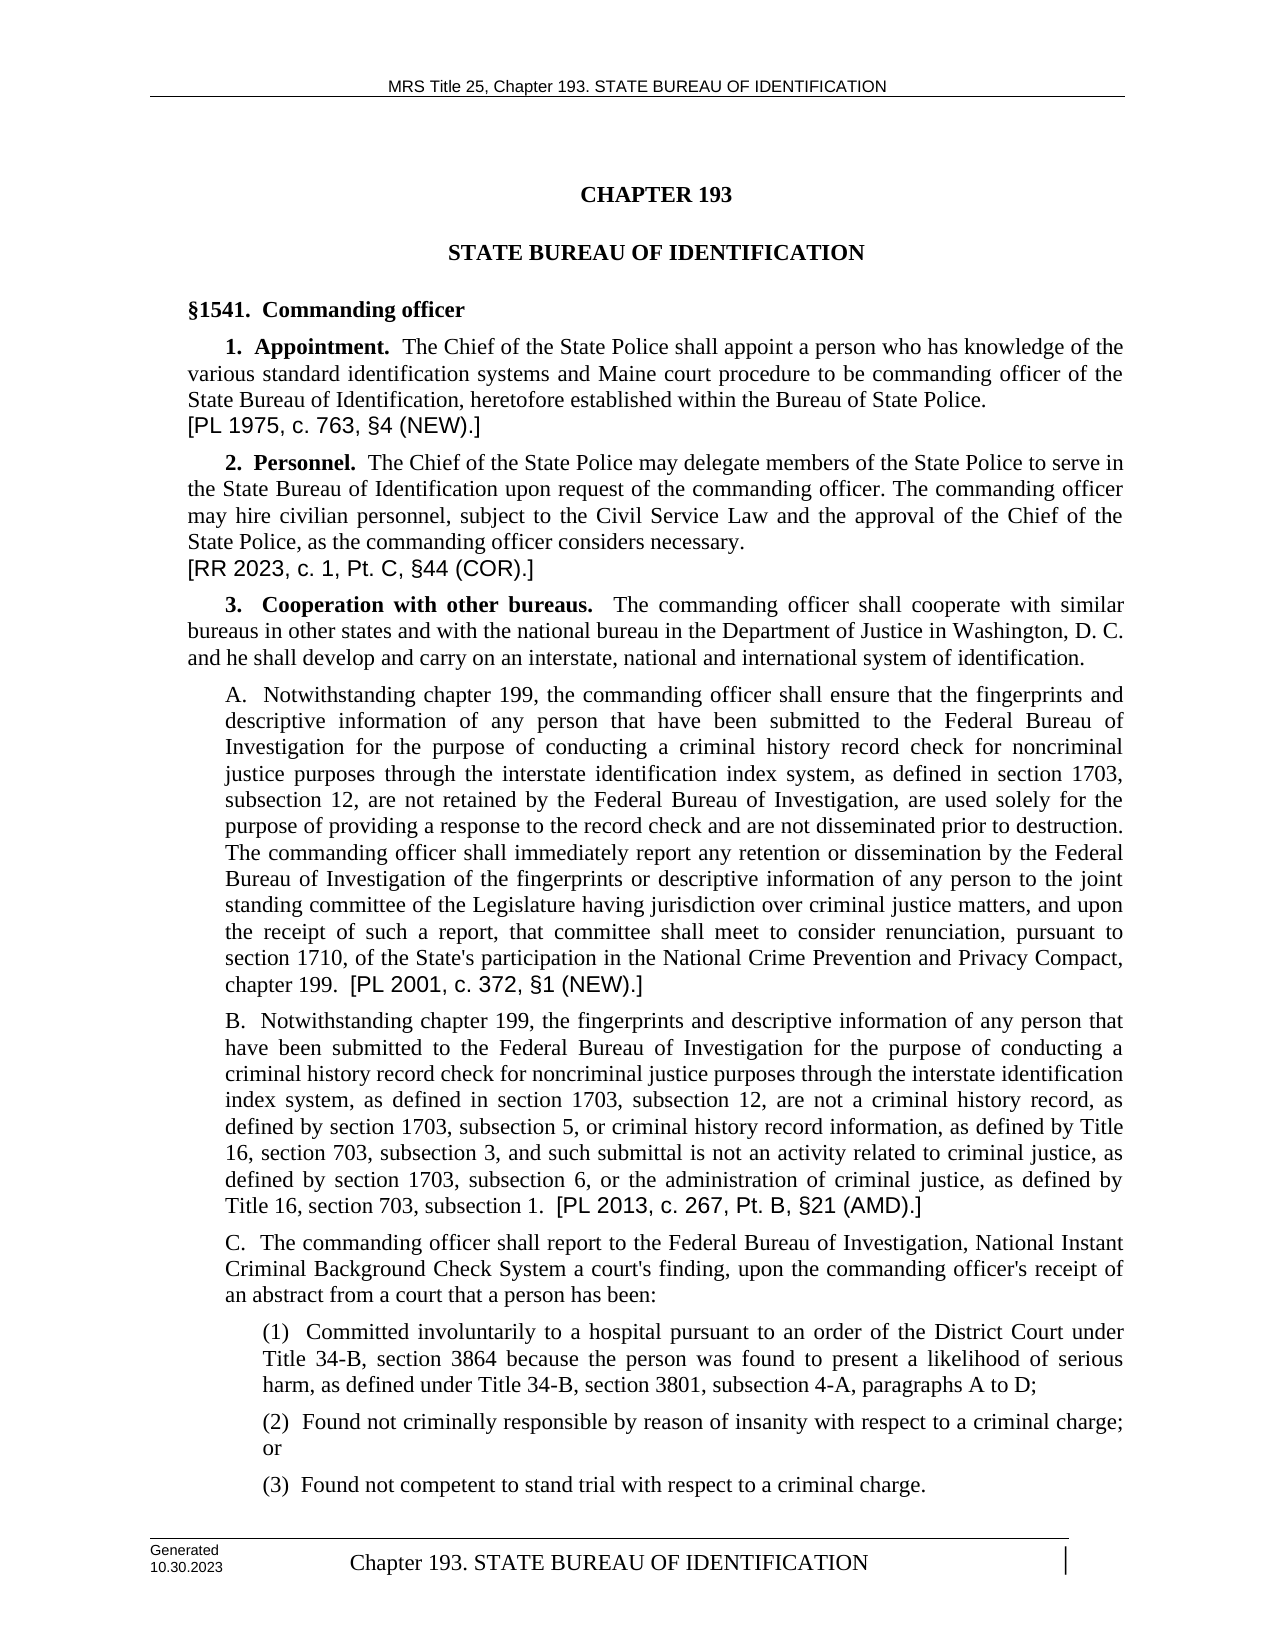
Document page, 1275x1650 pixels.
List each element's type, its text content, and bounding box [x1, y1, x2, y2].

text (1) Committed involuntarily to a hospital pursuant to an order of the District Court under Title 34‑B, section 3864 because the person was found to present a likelihood of serious harm, as defined under Title 34‑B, section 3801, subsection 4‑A, paragraphs A to D; [262, 1318, 1125, 1397]
text 2. Personnel. The Chief of the State Police may delegate members of the State Police to serve in the State Bureau of Identification upon request of the commanding officer. The commanding officer may hire civilian personnel, subject to the Civil Service Law and the approval of the Chief of the State Police, as the commanding officer considers necessary. [187, 449, 1125, 554]
text 1. Appointment. The Chief of the State Police shall appoint a person who has knowledge of the various standard identification systems and Maine court procedure to be commanding officer of the State Bureau of Identification, heretofore established within the Bureau of State Police. [187, 333, 1125, 412]
text STATE BUREAU OF IDENTIFICATION [187, 239, 1125, 265]
text [PL 1975, c. 763, §4 (NEW).] [187, 412, 1125, 439]
text (3) Found not competent to stand trial with respect to a criminal charge. [262, 1471, 1125, 1497]
text C. The commanding officer shall report to the Federal Bureau of Investigation, National Instant Criminal Background Check System a court's finding, upon the commanding officer's receipt of an abstract from a court that a person has been: [225, 1229, 1125, 1308]
text CHAPTER 193 [187, 181, 1125, 208]
text B. Notwithstanding chapter 199, the fingerprints and descriptive information of any person that have been submitted to the Federal Bureau of Investigation for the purpose of conducting a criminal history record check for noncriminal justice purposes through the interstate identification index system, as defined in section 1703, subsection 12, are not a criminal history record, as defined by section 1703, subsection 5, or criminal history record information, as defined by Title 16, section 703, subsection 3, and such submittal is not an activity related to criminal justice, as defined by section 1703, subsection 6, or the administration of criminal justice, as defined by Title 16, section 703, subsection 1. [PL 2013, c. 267, Pt. B, §21 (AMD).] [225, 1007, 1125, 1218]
text §1541. Commanding officer [187, 296, 1125, 323]
text (2) Found not criminally responsible by reason of insanity with respect to a criminal charge; or [262, 1408, 1125, 1461]
text [RR 2023, c. 1, Pt. C, §44 (COR).] [187, 554, 1125, 581]
text 3. Cooperation with other bureaus. The commanding officer shall cooperate with similar bureaus in other states and with the national bureau in the Department of Justice in Washington, D. C. and he shall develop and carry on an interstate, national and international system of identification. [187, 591, 1125, 670]
text A. Notwithstanding chapter 199, the commanding officer shall ensure that the fingerprints and descriptive information of any person that have been submitted to the Federal Bureau of Investigation for the purpose of conducting a criminal history record check for noncriminal justice purposes through the interstate identification index system, as defined in section 1703, subsection 12, are not retained by the Federal Bureau of Investigation, are used solely for the purpose of providing a response to the record check and are not disseminated prior to destruction. The commanding officer shall immediately report any retention or dissemination by the Federal Bureau of Investigation of the fingerprints or descriptive information of any person to the joint standing committee of the Legislature having jurisdiction over criminal justice matters, and upon the receipt of such a report, that committee shall meet to consider renunciation, pursuant to section 1710, of the State's participation in the National Crime Prevention and Privacy Compact, chapter 199. [PL 2001, c. 372, §1 (NEW).] [225, 681, 1125, 997]
